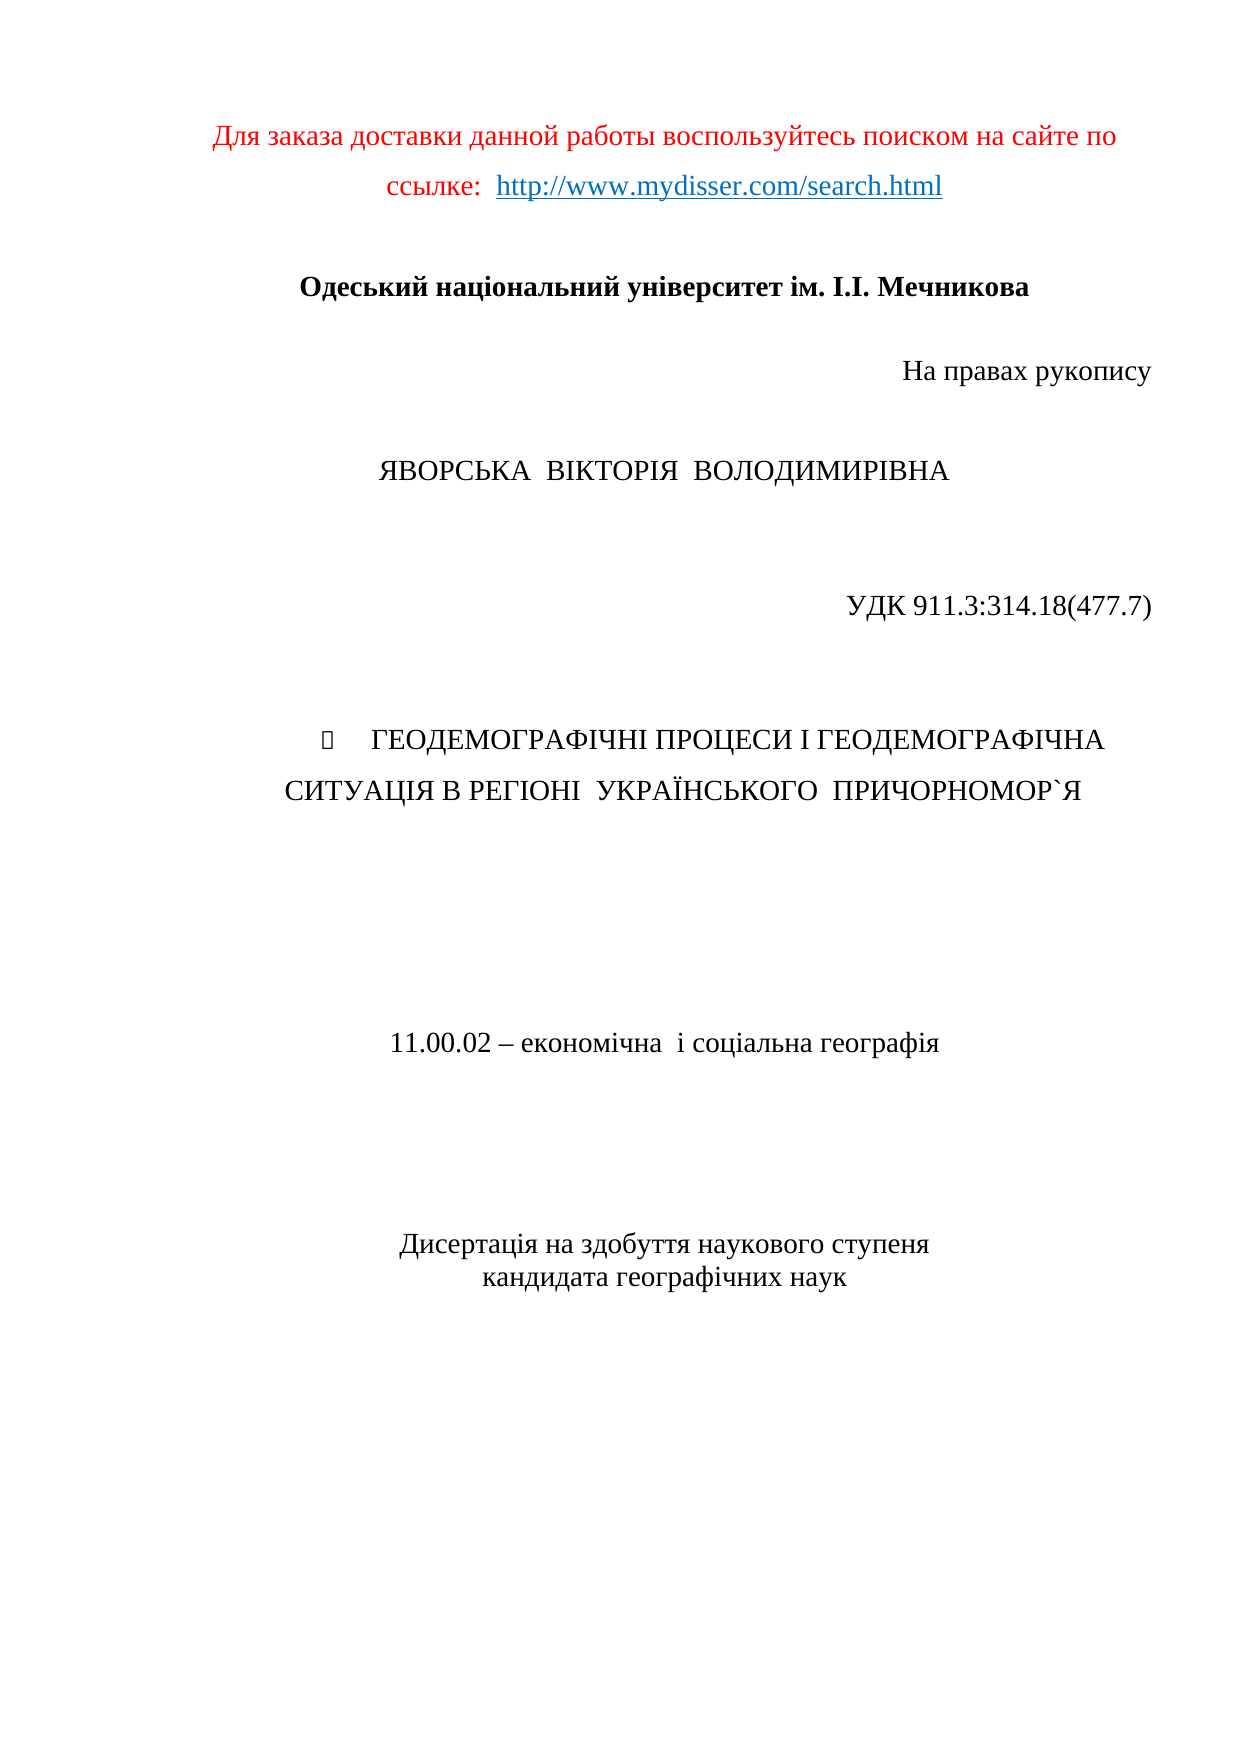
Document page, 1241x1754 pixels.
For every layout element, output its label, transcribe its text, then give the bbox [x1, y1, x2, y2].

text Дисертація на здобуття наукового ступеня [177, 1226, 1152, 1259]
text кандидата географічних наук [177, 1259, 1152, 1293]
subtitle ГЕОДЕМОГРАФІЧНІ ПРОЦЕСИ І ГЕОДЕМОГРАФІЧНА СИТУАЦІЯ В РЕГІОНІ УКРАЇНСЬКОГО ПРИЧОРНОМОР`Я [215, 722, 1152, 807]
text УДК 911.3:314.18(477.7) [177, 588, 1152, 621]
title Одеський національний університет ім. І.І. Мечникова [177, 269, 1152, 303]
text ЯВОРСЬКА ВІКТОРІЯ ВОЛОДИМИРІВНА [177, 453, 1152, 487]
text Для заказа доставки данной работы воспользуйтесь поиском на сайте по ссылке: http://www.mydisser.com/search.html [177, 118, 1152, 202]
text 11.00.02 – економічна і соціальна географія [177, 1025, 1152, 1058]
text На правах рукопису [177, 353, 1152, 386]
